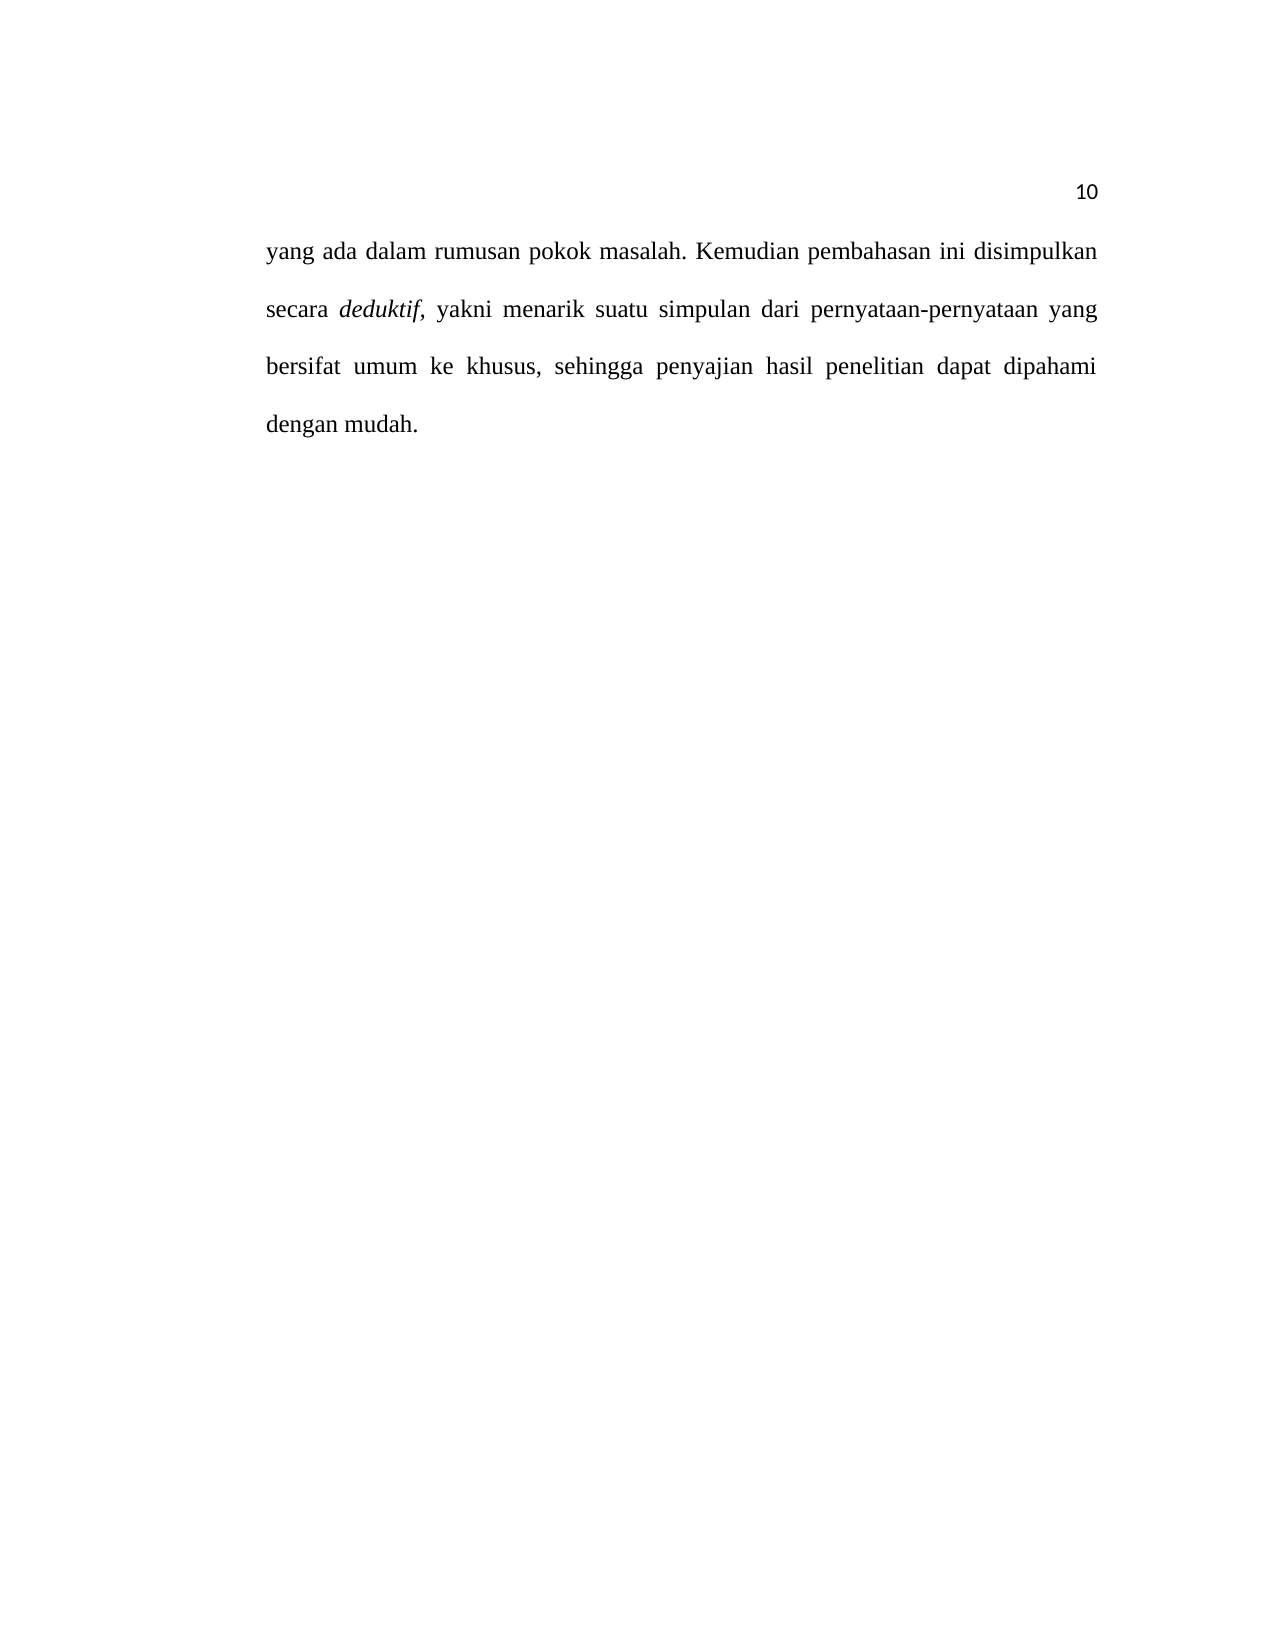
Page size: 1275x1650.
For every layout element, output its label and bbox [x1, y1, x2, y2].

text [266, 236, 1098, 437]
